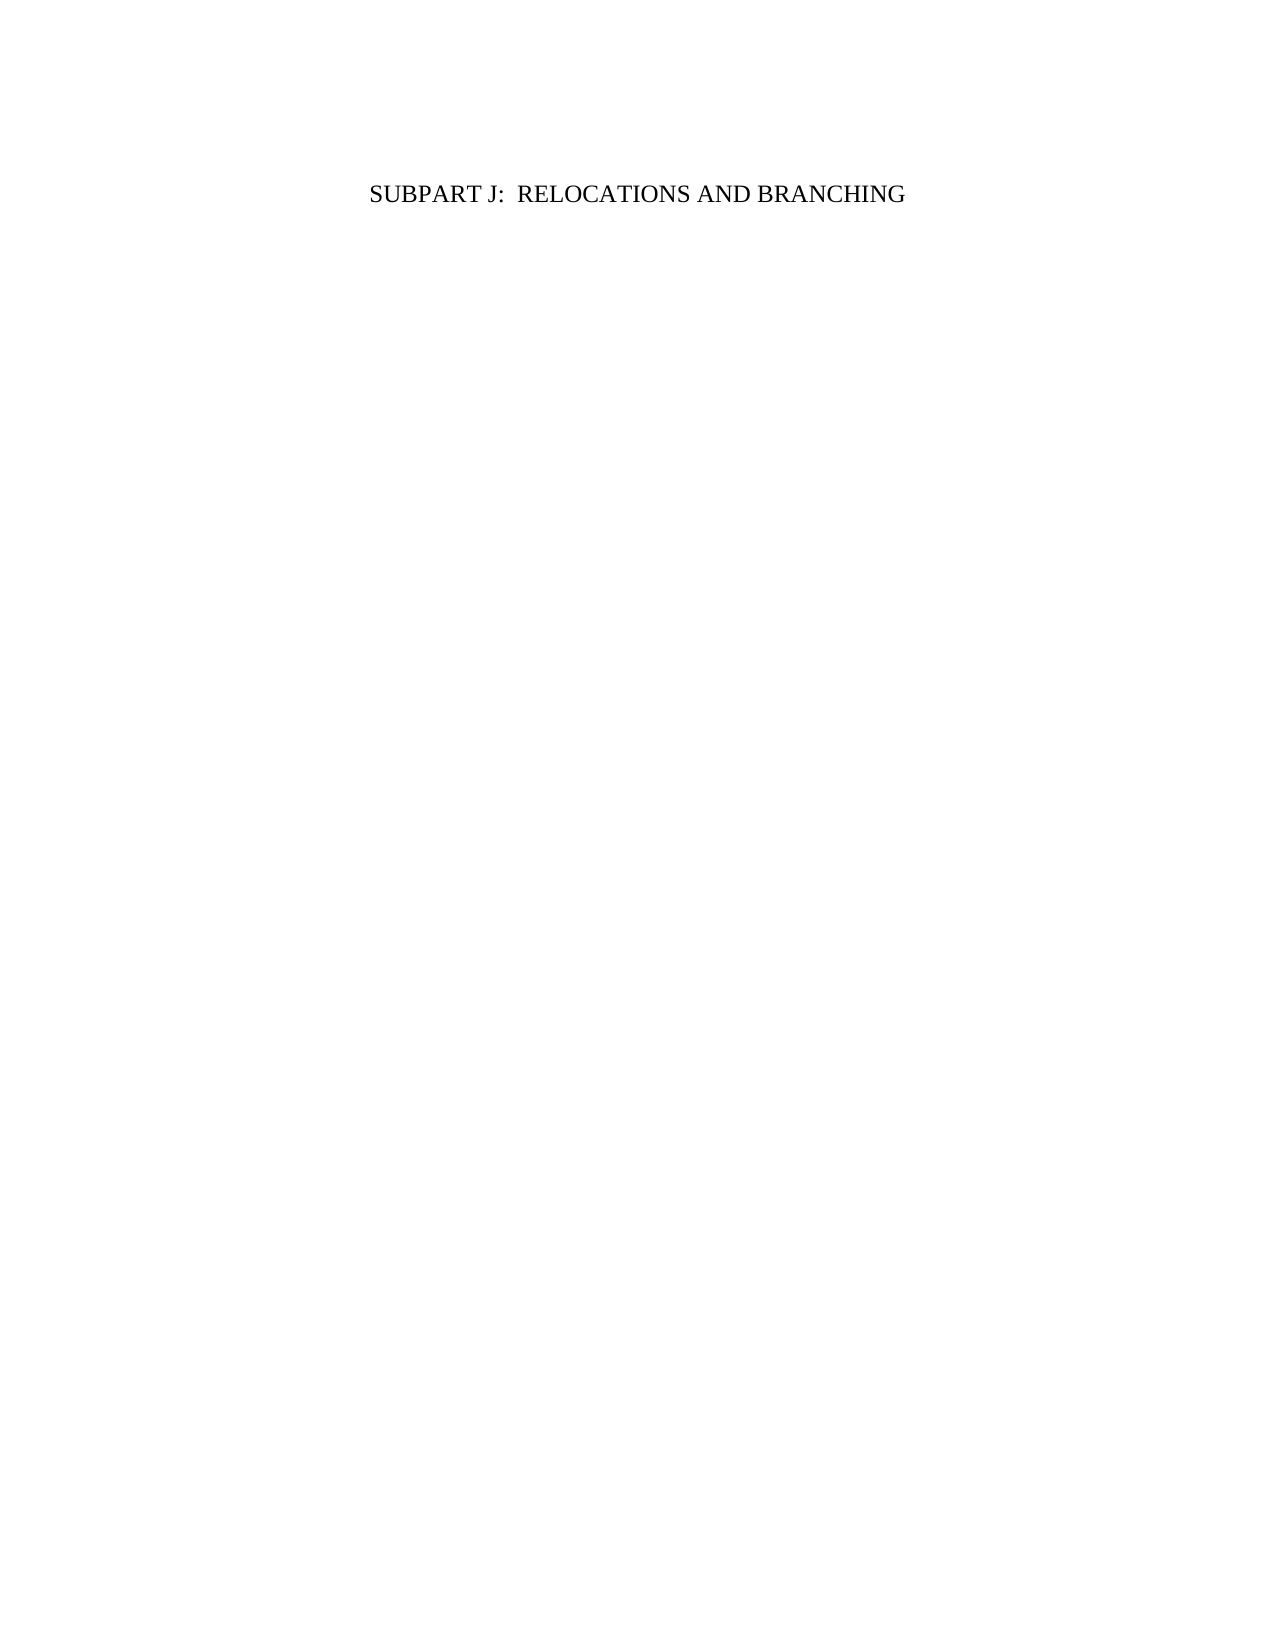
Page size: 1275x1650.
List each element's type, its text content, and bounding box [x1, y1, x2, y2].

text SUBPART J: RELOCATIONS AND BRANCHING [150, 179, 1125, 207]
